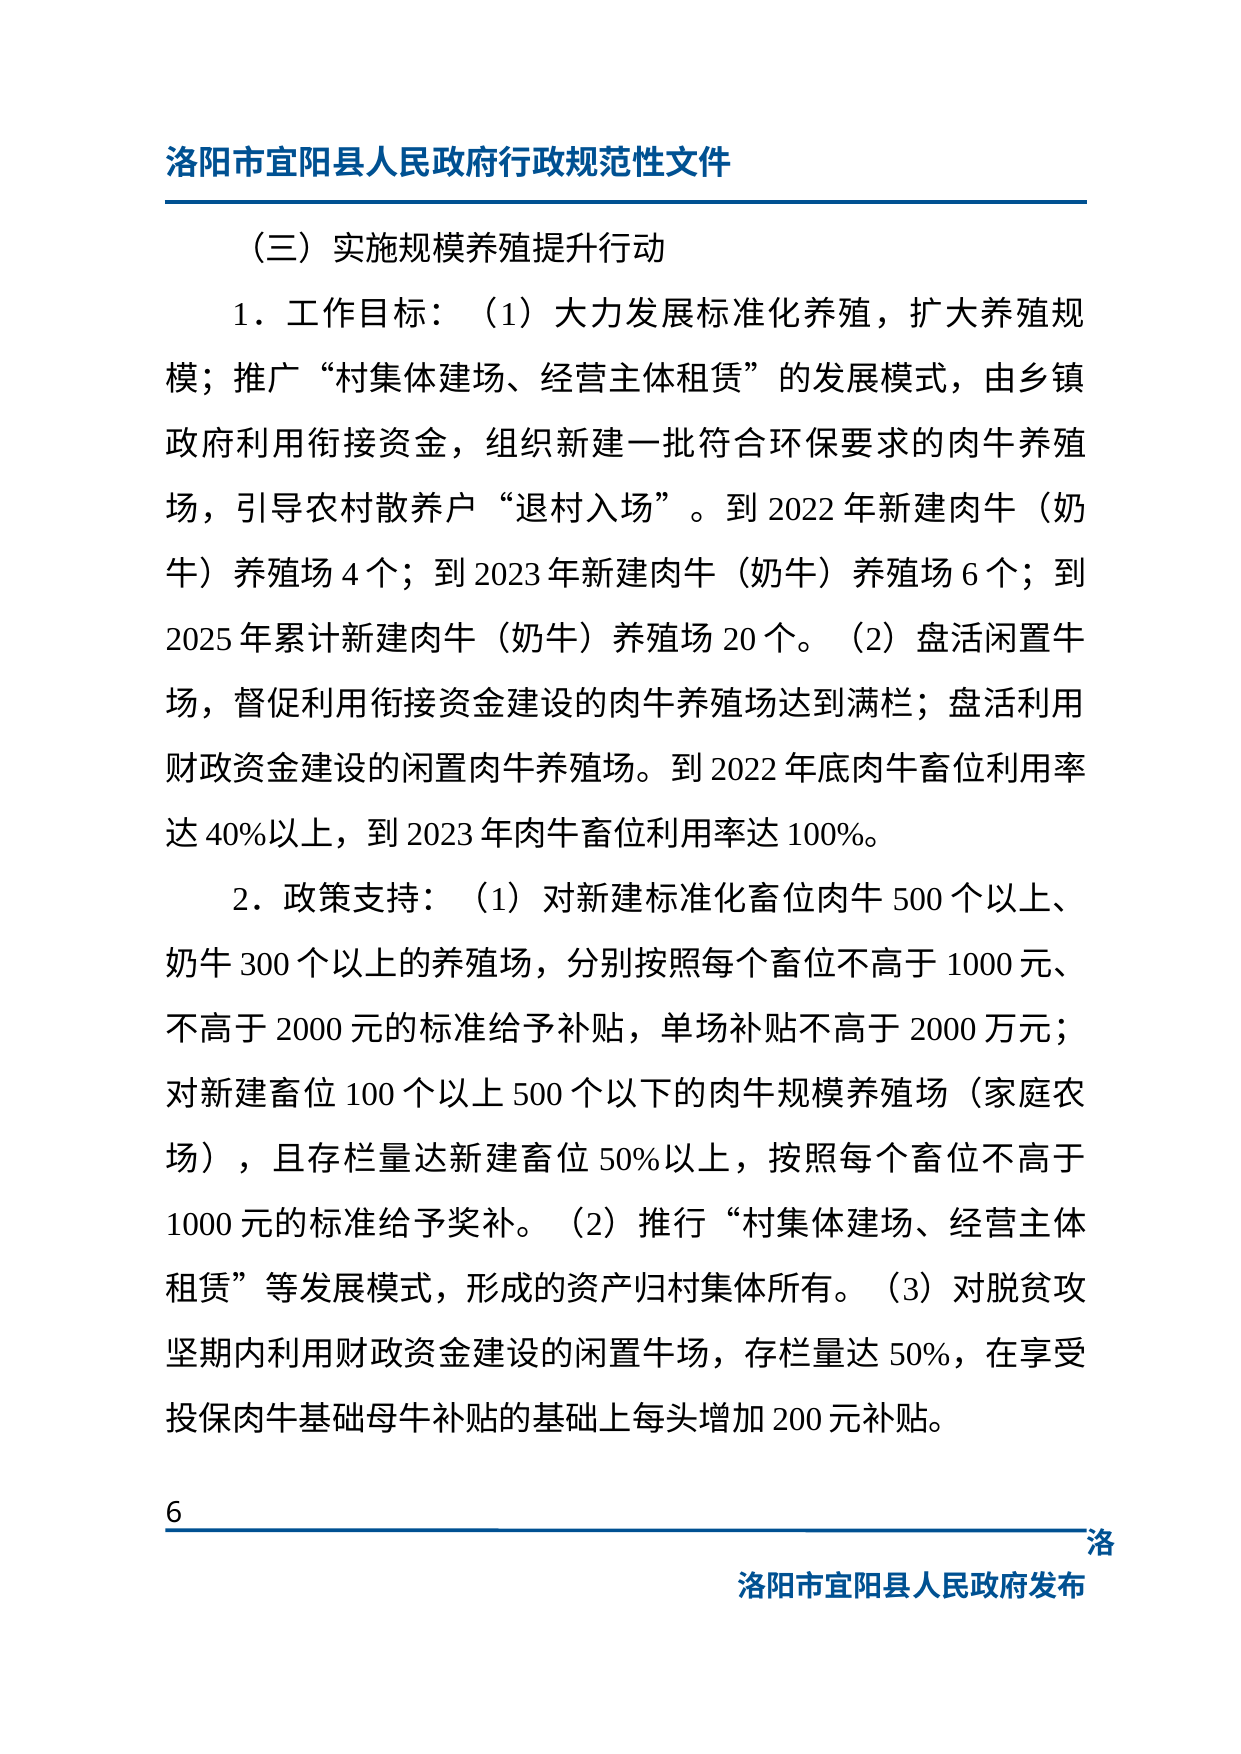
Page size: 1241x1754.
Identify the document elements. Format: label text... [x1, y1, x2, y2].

text （三）实施规模养殖提升行动 [165, 214, 1087, 279]
text 2．政策支持：（1）对新建标准化畜位肉牛500个以上、奶牛300个以上的养殖场，分别按照每个畜位不高于1000元、不高于2000元的标准给予补贴，单场补贴不高于2000万元；对新建畜位100个以上500个以下的肉牛规模养殖场（家庭农场），且存栏量达新建畜位50%以上，按照每个畜位不高于1000元的标准给予奖补。（2）推行“村集体建场、经营主体租赁”等发展模式，形成的资产归村集体所有。（3）对脱贫攻坚期内利用财政资金建设的闲置牛场，存栏量达50%，在享受投保肉牛基础母牛补贴的基础上每头增加200元补贴。 [165, 864, 1087, 1449]
text 1．工作目标：（1）大力发展标准化养殖，扩大养殖规模；推广“村集体建场、经营主体租赁”的发展模式，由乡镇政府利用衔接资金，组织新建一批符合环保要求的肉牛养殖场，引导农村散养户“退村入场”。到2022年新建肉牛（奶牛）养殖场4个；到2023年新建肉牛（奶牛）养殖场6个；到2025年累计新建肉牛（奶牛）养殖场20个。（2）盘活闲置牛场，督促利用衔接资金建设的肉牛养殖场达到满栏；盘活利用财政资金建设的闲置肉牛养殖场。到2022年底肉牛畜位利用率达40%以上，到2023年肉牛畜位利用率达100%。 [165, 279, 1087, 864]
